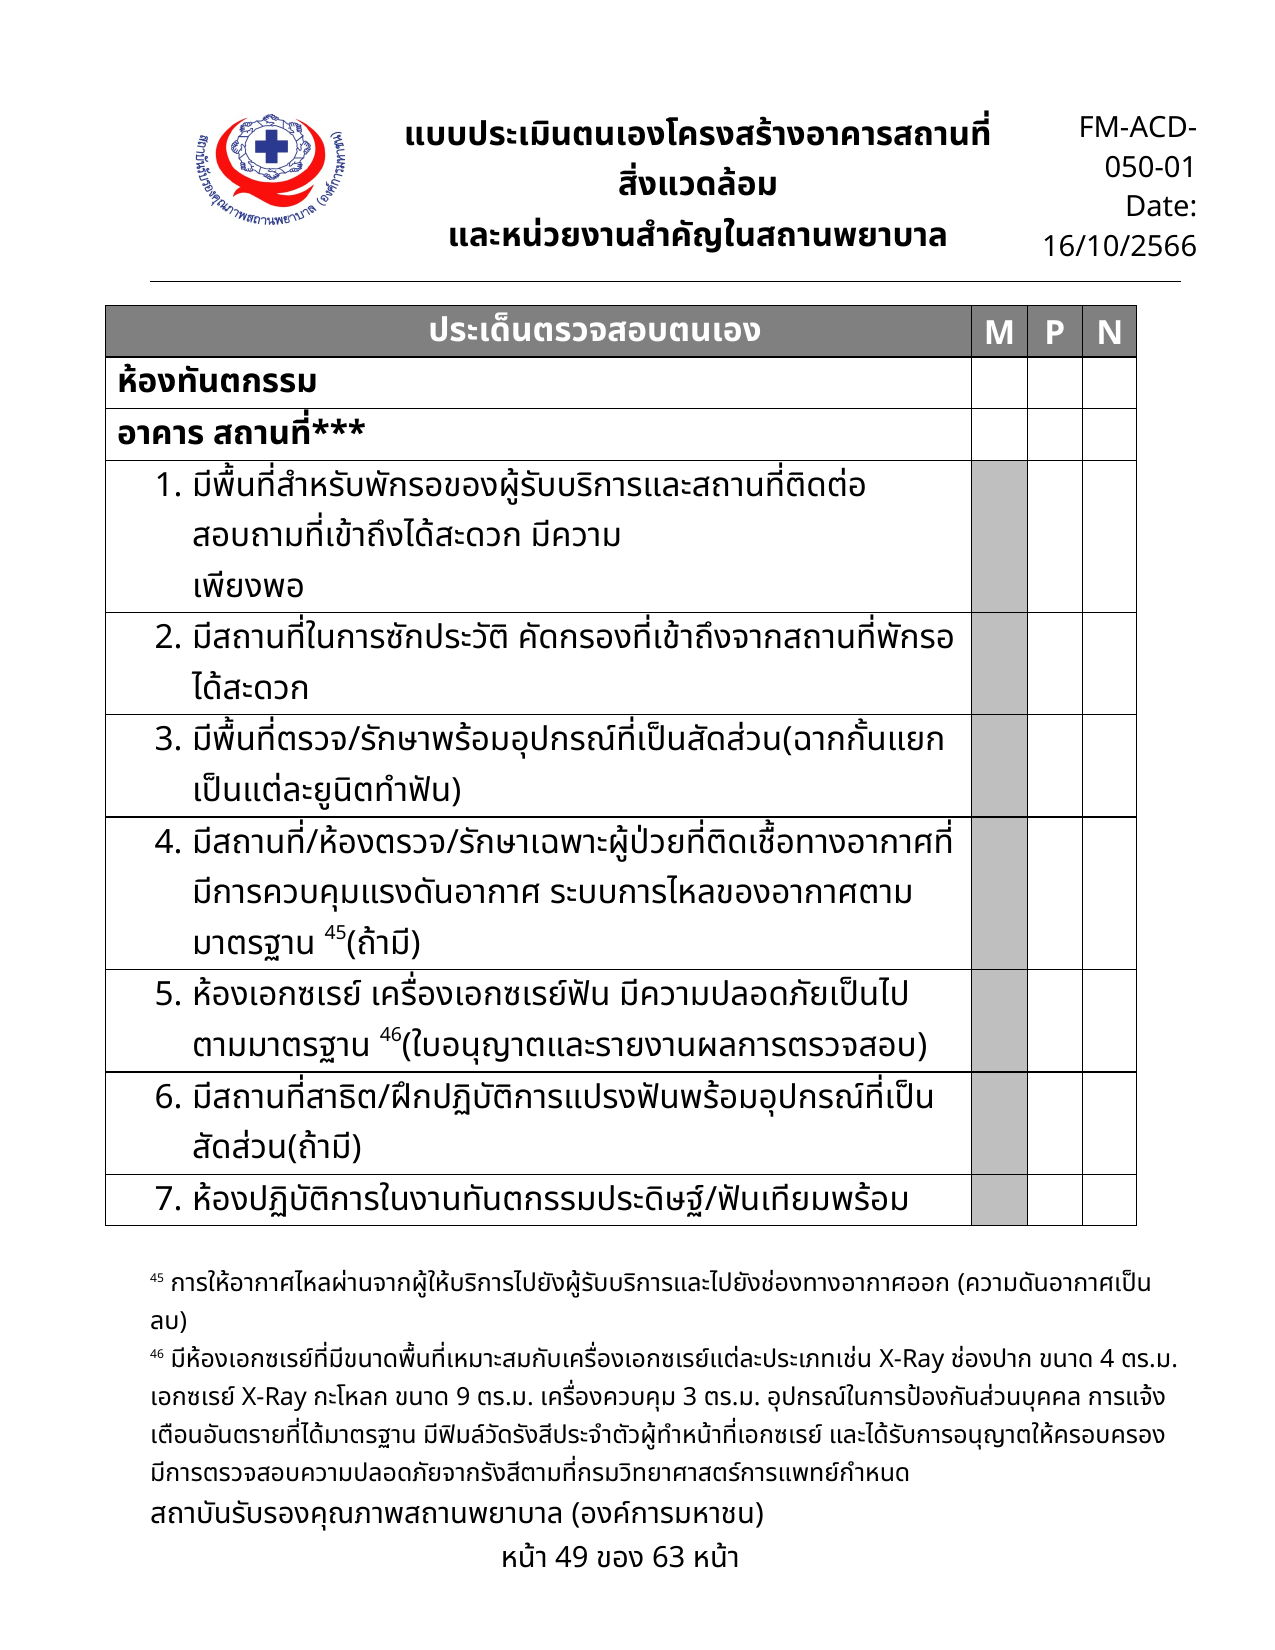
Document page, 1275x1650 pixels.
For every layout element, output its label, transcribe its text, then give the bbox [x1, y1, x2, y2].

table_cell [1083, 409, 1136, 459]
table_cell [972, 358, 1027, 408]
table_cell [1028, 970, 1082, 1071]
table_cell [1083, 818, 1136, 969]
table_cell [972, 613, 1027, 714]
picture [194, 114, 346, 226]
table_header P [1028, 306, 1082, 356]
table_cell ห้องเอกซเรย์ เครื่องเอกซเรย์ฟัน มีความปลอดภัยเป็นไปตามมาตรฐาน (ใบอนุญาตและรายงานผลการตรวจสอบ) [106, 970, 971, 1071]
table_cell มีพื้นที่สำหรับพักรอของผู้รับบริการและสถานที่ติดต่อสอบถามที่เข้าถึงได้สะดวก มีความ เพียงพอ [106, 461, 971, 612]
table_cell [1028, 1175, 1082, 1225]
table_cell มีสถานที่ในการซักประวัติ คัดกรองที่เข้าถึงจากสถานที่พักรอได้สะดวก [106, 613, 971, 714]
table_cell [1028, 409, 1082, 459]
table_cell อาคาร สถานที่*** [106, 409, 971, 459]
table_cell ห้องทันตกรรม [106, 358, 971, 408]
table_cell [1028, 715, 1082, 816]
table_cell ห้องปฏิบัติการในงานทันตกรรมประดิษฐ์/ฟันเทียมพร้อมอุปกรณ์ที่เป็นสัดส่วน(ถ้ามี) [106, 1175, 971, 1225]
table_header N [1083, 306, 1136, 356]
table_cell [972, 409, 1027, 459]
table_cell [1083, 461, 1136, 612]
table_cell [972, 1073, 1027, 1174]
table_cell [1028, 358, 1082, 408]
table_cell [1083, 1073, 1136, 1174]
table_header ประเด็นตรวจสอบตนเอง [106, 306, 971, 356]
table_cell [972, 818, 1027, 969]
table_header M [972, 306, 1027, 356]
table_cell [1028, 818, 1082, 969]
table_cell [972, 461, 1027, 612]
table_cell [972, 970, 1027, 1071]
table_cell [1083, 613, 1136, 714]
table_cell [1083, 358, 1136, 408]
table_cell [1083, 970, 1136, 1071]
table_cell มีสถานที่/ห้องตรวจ/รักษาเฉพาะผู้ป่วยที่ติดเชื้อทางอากาศที่มีการควบคุมแรงดันอากาศ ระบบการไหลของอากาศตามมาตรฐาน (ถ้ามี) [106, 818, 971, 969]
table_cell [1083, 1175, 1136, 1225]
table_cell [1028, 1073, 1082, 1174]
table_cell [972, 715, 1027, 816]
table_cell [1028, 613, 1082, 714]
table_cell มีพื้นที่ตรวจ/รักษาพร้อมอุปกรณ์ที่เป็นสัดส่วน(ฉากกั้นแยกเป็นแต่ละยูนิตทำฟัน) [106, 715, 971, 816]
table_cell [1028, 461, 1082, 612]
table_cell มีสถานที่สาธิต/ฝึกปฏิบัติการแปรงฟันพร้อมอุปกรณ์ที่เป็นสัดส่วน(ถ้ามี) [106, 1073, 971, 1174]
table_cell [972, 1175, 1027, 1225]
table_cell [1083, 715, 1136, 816]
